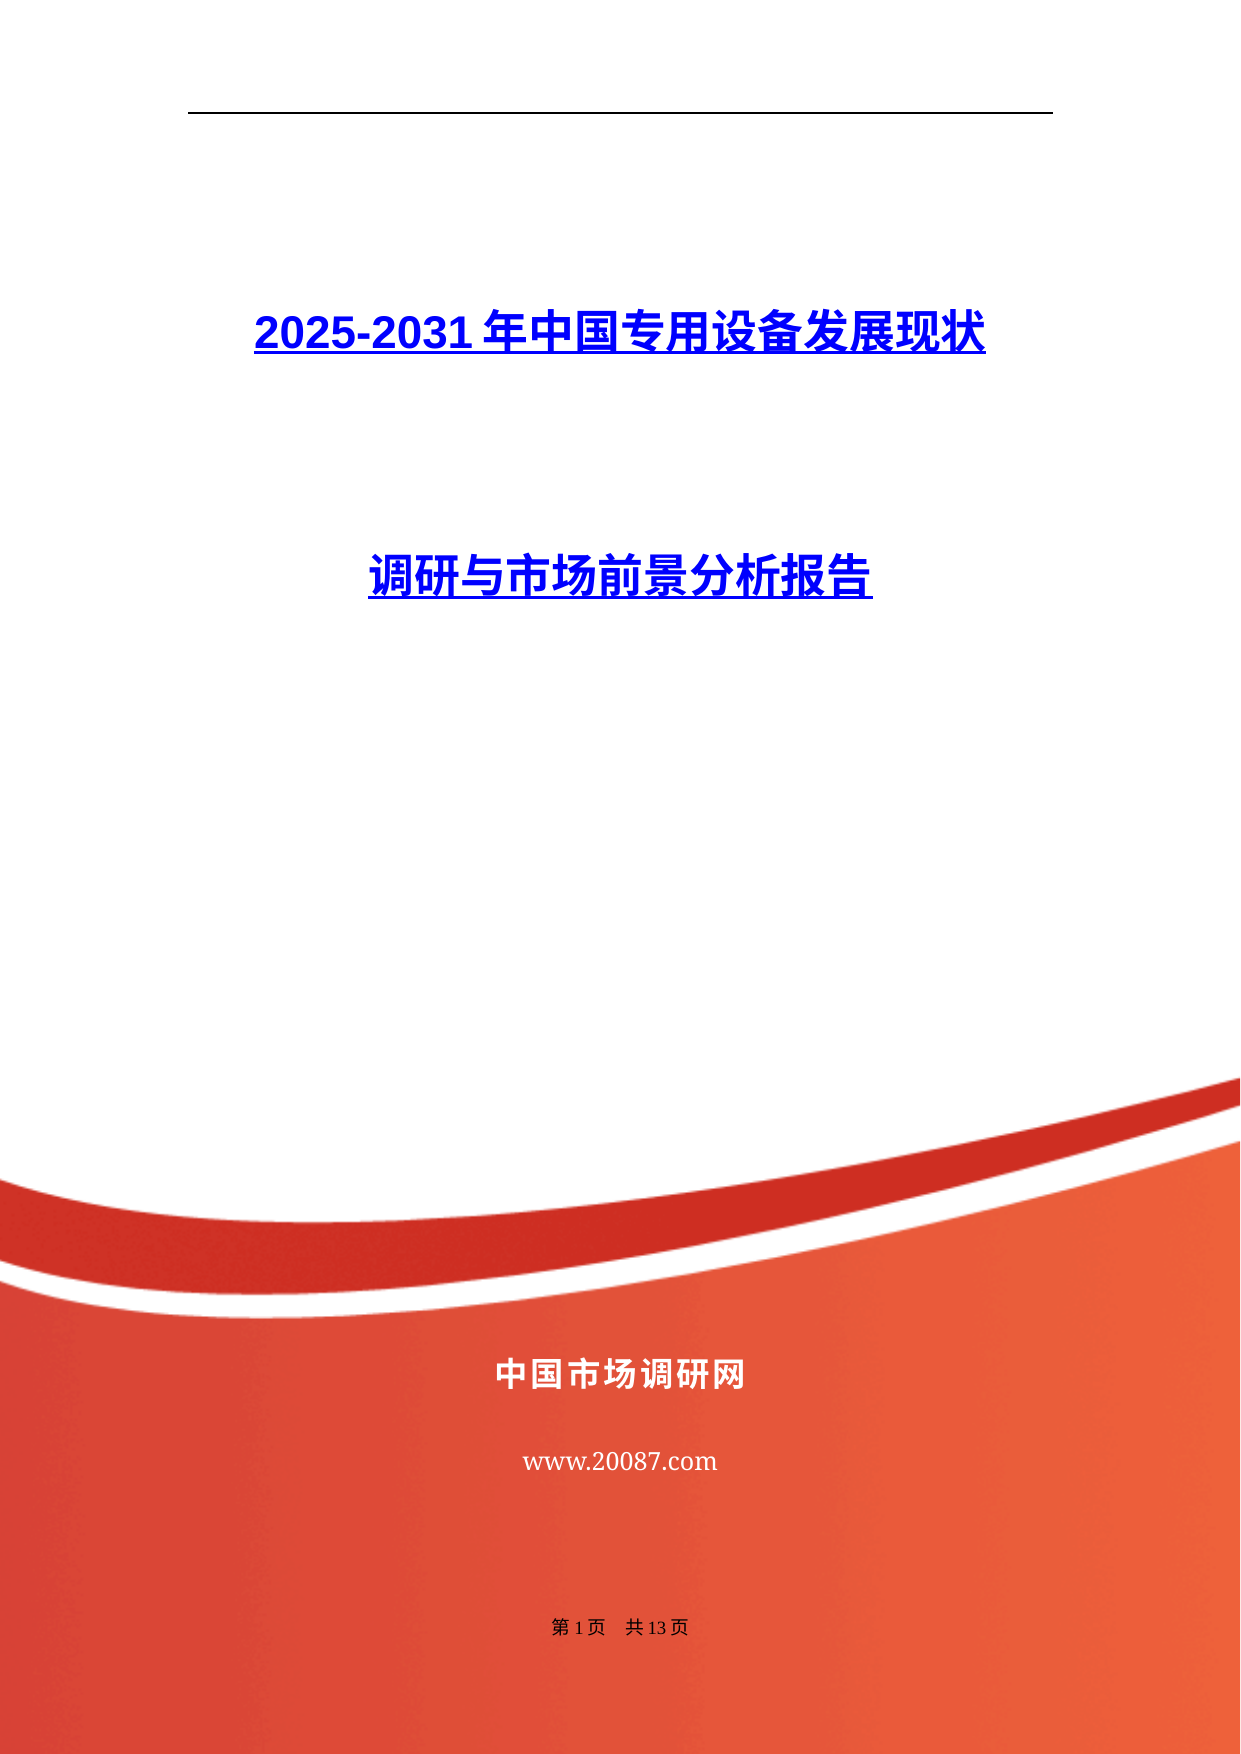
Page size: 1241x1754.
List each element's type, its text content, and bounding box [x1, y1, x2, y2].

table_header 2025-2031年中国专用设备发展现状调研与市场前景分析报告 [188, 207, 1053, 773]
text www.20087.com [187, 1428, 1053, 1493]
picture [0, 1006, 1241, 1754]
subtitle 中国市场调研网 [187, 1339, 1053, 1404]
